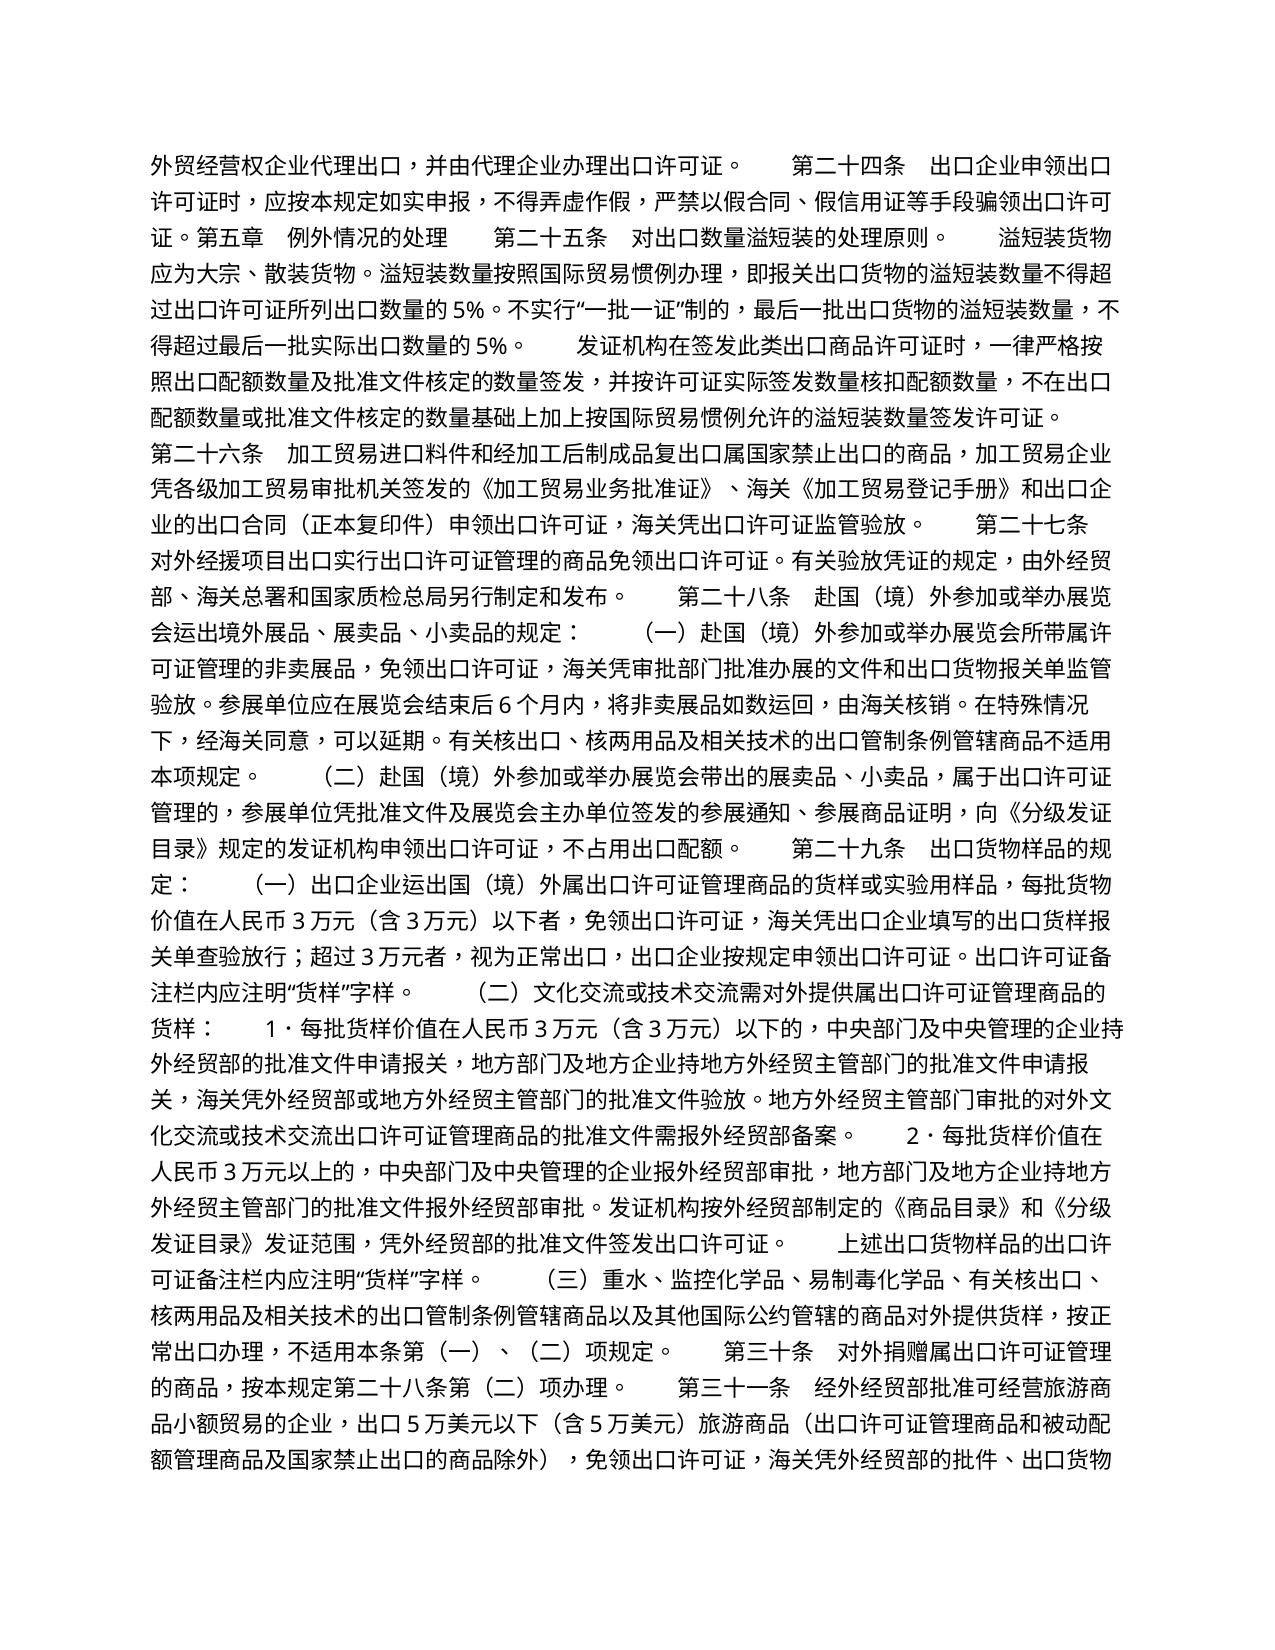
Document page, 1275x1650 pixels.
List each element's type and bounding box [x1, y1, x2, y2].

text [150, 150, 1125, 1475]
